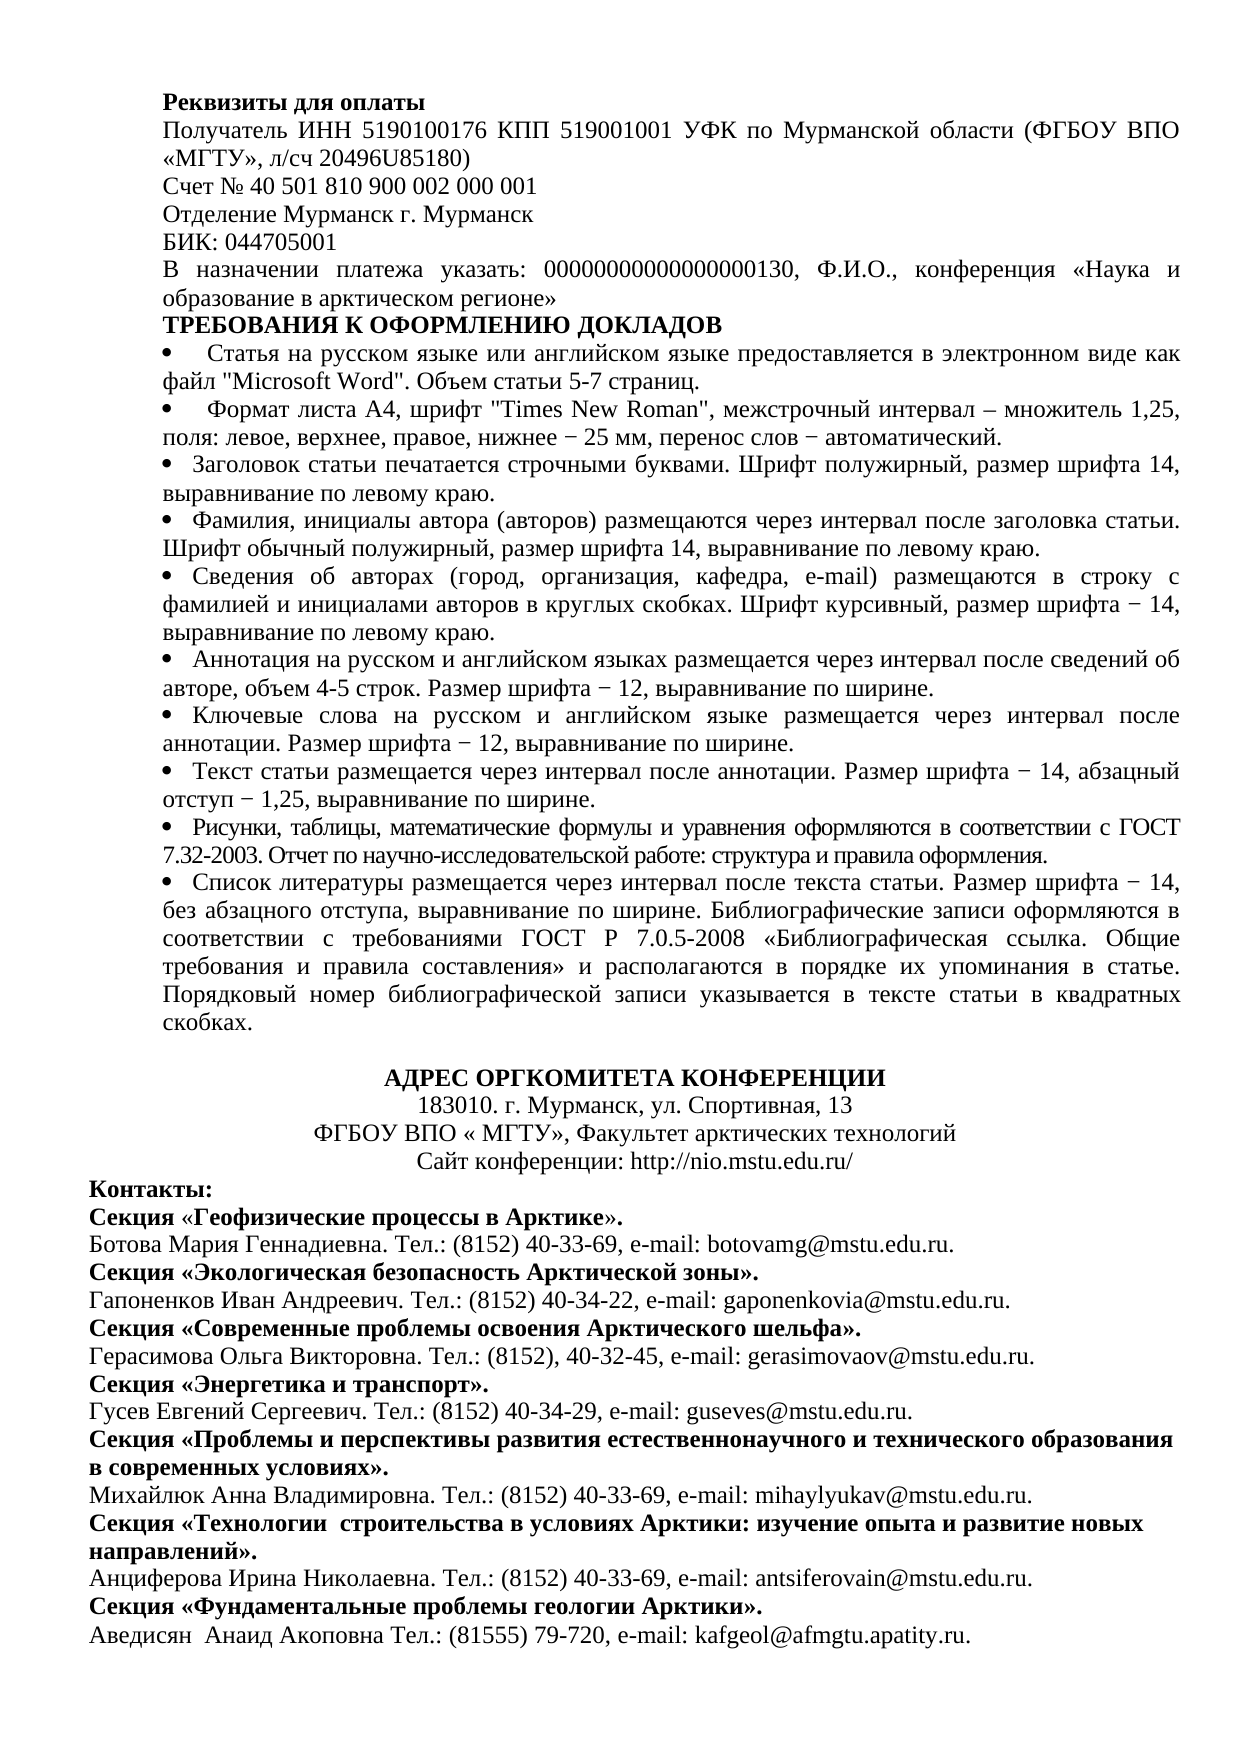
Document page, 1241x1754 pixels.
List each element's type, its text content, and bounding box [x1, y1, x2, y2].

text Счет № 40 501 810 900 002 000 001 [162, 172, 1181, 200]
list Анциферова Ирина Николаевна. Тел.: (8152) 40-33-69, e-mail: antsiferovain@mstu.edu.ru. [89, 1565, 1181, 1592]
text Секция «Энергетика и транспорт». [89, 1370, 1181, 1398]
text Гапоненков Иван Андреевич. Тел.: (8152) 40-34-22, e-mail: gaponenkovia@mstu.edu.ru. [89, 1286, 1181, 1314]
list Список литературы размещается через интервал после текста статьи. Размер шрифта − 14, без абзацного отступа, выравнивание по ширине. Библиографические записи оформляются в соответствии с требованиями ГОСТ Р 7.0.5-2008 «Библиографическая ссылка. Общие требования и правила составления» и располагаются в порядке их упоминания в статье. Порядковый номер библиографической записи указывается в тексте статьи в квадратных скобках. [162, 869, 1181, 1036]
text . Мурманск, ул. Спортивная, 13 [89, 1092, 1181, 1119]
list Ключевые слова на русском и английском языке размещается через интервал после аннотации. Размер шрифта − 12, выравнивание по ширине. [162, 701, 1181, 757]
text Герасимова Ольга Викторовна. Тел.: (8152), 40-32-45, e-mail: gerasimovaov@mstu.edu.ru. [89, 1342, 1181, 1370]
text Аведисян Анаид Акоповна Тел.: (81555) 79-720, e-mail: kafgeol@afmgtu.apatity.ru. [89, 1620, 1181, 1649]
text В назначении платежа указать: 00000000000000000130, Ф.И.О., конференция «Наука и образование в арктическом регионе» [162, 256, 1181, 311]
list Секция «Фундаментальные проблемы геологии Арктики». [89, 1592, 1181, 1620]
text Секция «Геофизические процессы в Арктике». [89, 1203, 1181, 1231]
list Аннотация на русском и английском языках размещается через интервал после сведений об авторе, объем 4-5 строк. Размер шрифта − 12, выравнивание по ширине. [162, 646, 1181, 701]
text Гусев Евгений Сергеевич. Тел.: (8152) 40-34-29, e-mail: guseves@mstu.edu.ru. [89, 1398, 1181, 1425]
text Секция «Современные проблемы освоения Арктического шельфа». [89, 1314, 1181, 1342]
list Заголовок статьи печатается строчными буквами. Шрифт полужирный, размер шрифта 14, выравнивание по левому краю. [162, 451, 1181, 506]
text Ботова Мария Геннадиевна. Тел.: (8152) 40-33-69, e-mail: botovamg@mstu.edu.ru. [89, 1231, 1181, 1258]
text ТРЕБОВАНИЯ К ОФОРМЛЕНИЮ ДОКЛАДОВ [89, 311, 1181, 339]
text Контакты: [89, 1175, 1181, 1203]
list Текст статьи размещается через интервал после аннотации. Размер шрифта − 14, абзацный отступ − 1,25, выравнивание по ширине. [162, 757, 1181, 813]
list Рисунки, таблицы, математические формулы и уравнения оформляются в соответствии с ГОСТ 7.32-2003. Отчет по научно-исследовательской работе: структура и правила оформления. [162, 813, 1181, 869]
text Получатель ИНН 5190100176 КПП 519001001 УФК по Мурманской области (ФГБОУ ВПО «МГТУ», л/сч 20496U85180) [162, 116, 1181, 172]
text Михайлюк Анна Владимировна. Тел.: (8152) 40-33-69, e-mail: mihaylyukav@mstu.edu.ru. [89, 1481, 1181, 1509]
list Сведения об авторах (город, организация, кафедра, e-mail) размещаются в строку с фамилией и инициалами авторов в круглых скобках. Шрифт курсивный, размер шрифта − 14, выравнивание по левому краю. [162, 562, 1181, 646]
text Адрес оргкомитета конференции [89, 1064, 1181, 1092]
text Реквизиты для оплаты [89, 89, 1181, 116]
text Секция «Экологическая безопасность Арктической зоны». [89, 1258, 1181, 1286]
list Статья на русском языке или английском языке предоставляется в электронном виде как файл "Microsoft Word". Объем статьи 5-7 страниц. [162, 339, 1181, 395]
text Сайт конференции: http://nio.mstu.edu.ru/ [89, 1147, 1181, 1175]
text ФГБОУ ВПО « МГТУ», Факультет арктических технологий [89, 1119, 1181, 1147]
list Фамилия, инициалы автора (авторов) размещаются через интервал после заголовка статьи. Шрифт обычный полужирный, размер шрифта 14, выравнивание по левому краю. [162, 506, 1181, 562]
text Отделение Мурманск г. Мурманск [162, 200, 1181, 228]
text БИК: 044705001 [162, 228, 1181, 256]
list Секция «Технологии строительства в условиях Арктики: изучение опыта и развитие новых направлений». [89, 1509, 1181, 1565]
text Секция «Проблемы и перспективы развития естественнонаучного и технического образования в современных условиях». [89, 1425, 1181, 1481]
list Формат листа А4, шрифт "Times New Roman", межстрочный интервал – множитель 1,25, поля: левое, верхнее, правое, нижнее − 25 мм, перенос слов − автоматический. [162, 395, 1181, 451]
